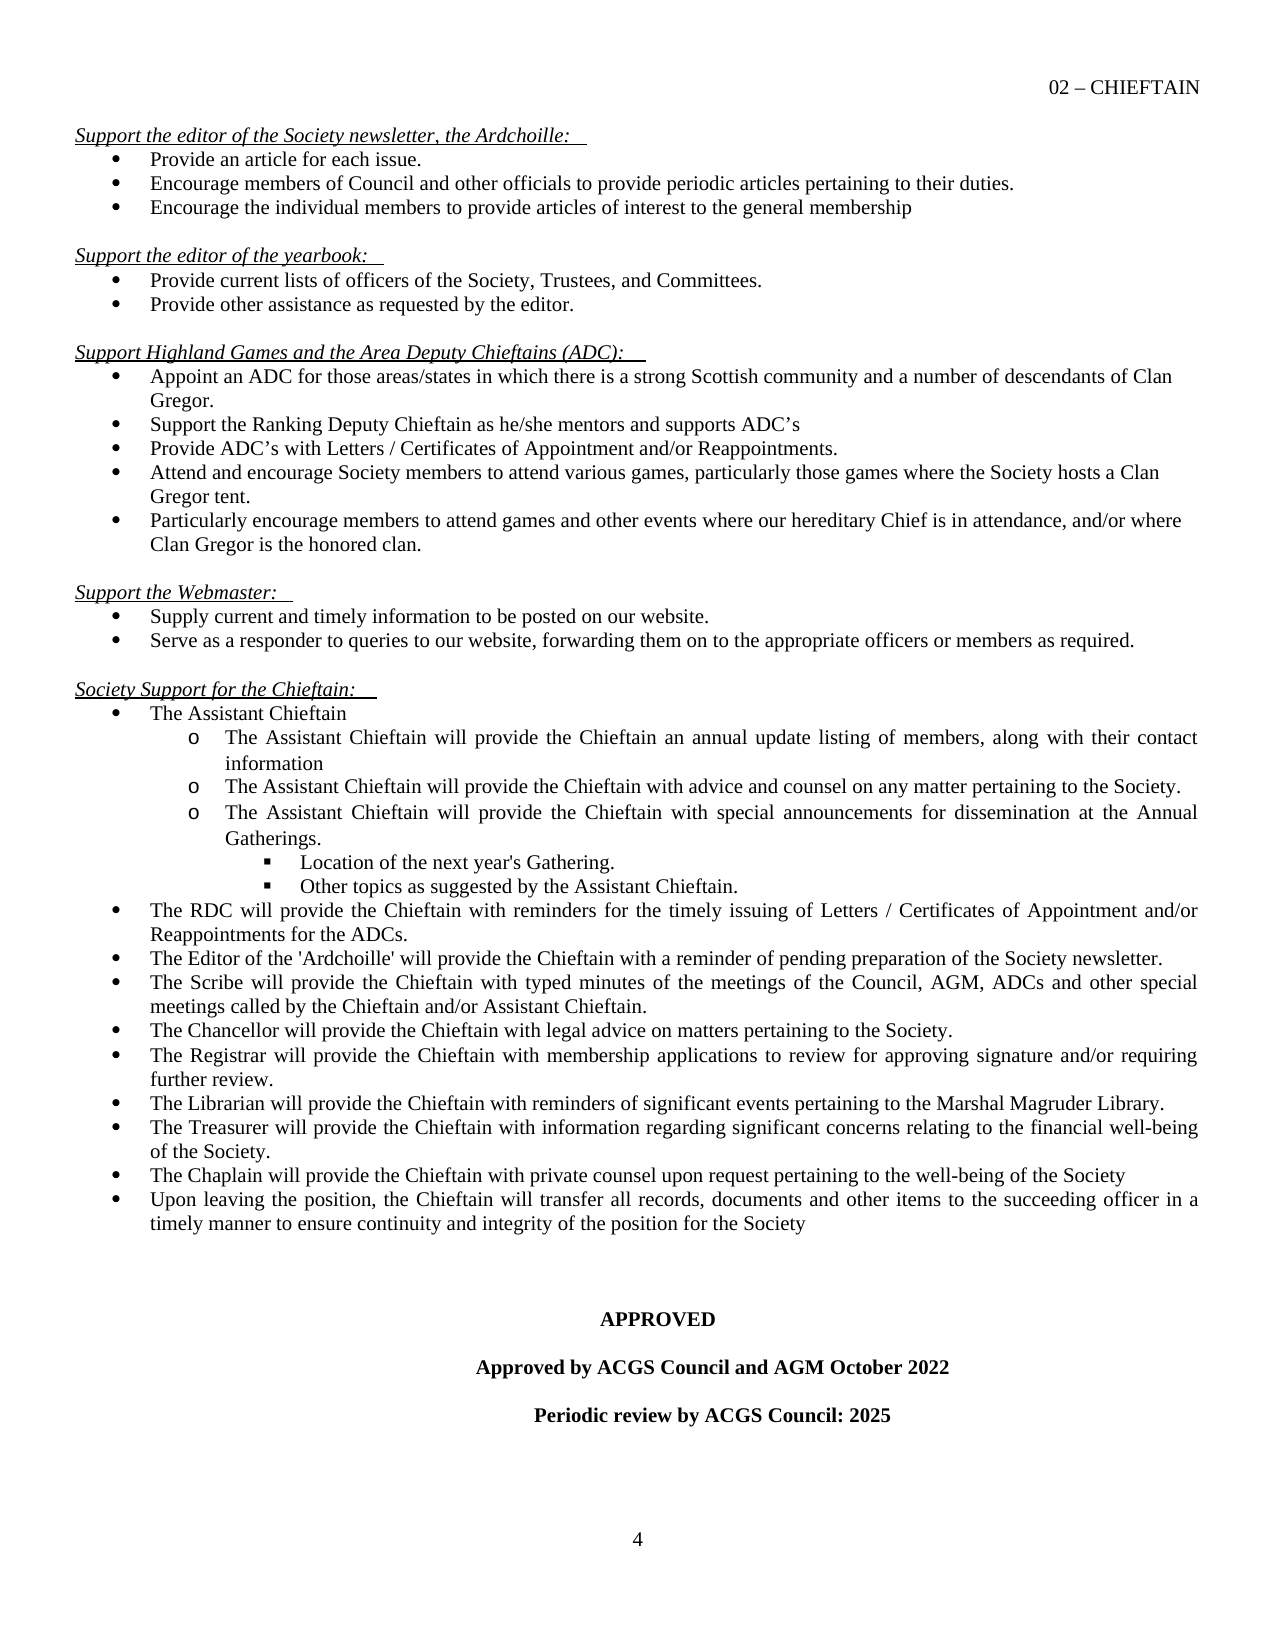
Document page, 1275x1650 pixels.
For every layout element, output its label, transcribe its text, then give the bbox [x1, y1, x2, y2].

list Encourage members of Council and other officials to provide periodic articles pertaining to their duties. [112, 171, 1200, 195]
text Support Highland Games and the Area Deputy Chieftains (ADC): [75, 340, 1200, 364]
text Support the Webmaster: [75, 580, 1200, 604]
text Society Support for the Chieftain: [75, 677, 1200, 701]
text Approved by ACGS Council and AGM October 2022 [225, 1355, 1200, 1379]
list Supply current and timely information to be posted on our website. [112, 604, 1200, 628]
list The RDC will provide the Chieftain with reminders for the timely issuing of Letters / Certificates of Appointment and/or Reappointments for the ADCs. [112, 898, 1200, 946]
list Provide current lists of officers of the Society, Trustees, and Committees. [112, 267, 1200, 292]
text Support the editor of the yearbook: [75, 243, 1200, 267]
list Serve as a responder to queries to our website, forwarding them on to the appropriate officers or members as required. [112, 628, 1200, 652]
list The Chancellor will provide the Chieftain with legal advice on matters pertaining to the Society. [112, 1018, 1200, 1042]
list Provide an article for each issue. [112, 147, 1200, 171]
list Upon leaving the position, the Chieftain will transfer all records, documents and other items to the succeeding officer in a timely manner to ensure continuity and integrity of the position for the Society [112, 1187, 1200, 1235]
list Provide other assistance as requested by the editor. [112, 292, 1200, 316]
list The Editor of the 'Ardchoille' will provide the Chieftain with a reminder of pending preparation of the Society newsletter. [112, 946, 1200, 970]
text Support the editor of the Society newsletter, the Ardchoille: [75, 123, 1200, 147]
text Periodic review by ACGS Council: 2025 [225, 1403, 1200, 1427]
list The Assistant Chieftain will provide the Chieftain with advice and counsel on any matter pertaining to the Society. [187, 774, 1200, 800]
list Encourage the individual members to provide articles of interest to the general membership [112, 195, 1200, 219]
list The Scribe will provide the Chieftain with typed minutes of the meetings of the Council, AGM, ADCs and other special meetings called by the Chieftain and/or Assistant Chieftain. [112, 970, 1200, 1018]
list Location of the next year's Gathering. [262, 850, 1200, 874]
text APPROVED [600, 1307, 1200, 1331]
list The Chaplain will provide the Chieftain with private counsel upon request pertaining to the well-being of the Society [112, 1163, 1200, 1187]
list Appoint an ADC for those areas/states in which there is a strong Scottish community and a number of descendants of Clan Gregor. [112, 364, 1200, 412]
list Particularly encourage members to attend games and other events where our hereditary Chief is in attendance, and/or where Clan Gregor is the honored clan. [112, 508, 1200, 556]
list The Librarian will provide the Chieftain with reminders of significant events pertaining to the Marshal Magruder Library. [112, 1091, 1200, 1115]
list The Assistant Chieftain will provide the Chieftain with special announcements for dissemination at the Annual Gatherings. [187, 800, 1200, 850]
list Other topics as suggested by the Assistant Chieftain. [262, 874, 1200, 898]
list The Assistant Chieftain [112, 701, 1200, 725]
list The Treasurer will provide the Chieftain with information regarding significant concerns relating to the financial well-being of the Society. [112, 1115, 1200, 1163]
list Provide ADC’s with Letters / Certificates of Appointment and/or Reappointments. [112, 436, 1200, 460]
list The Registrar will provide the Chieftain with membership applications to review for approving signature and/or requiring further review. [112, 1042, 1200, 1091]
list Attend and encourage Society members to attend various games, particularly those games where the Society hosts a Clan Gregor tent. [112, 460, 1200, 508]
list The Assistant Chieftain will provide the Chieftain an annual update listing of members, along with their contact information [187, 725, 1200, 774]
list Support the Ranking Deputy Chieftain as he/she mentors and supports ADC’s [112, 412, 1200, 436]
